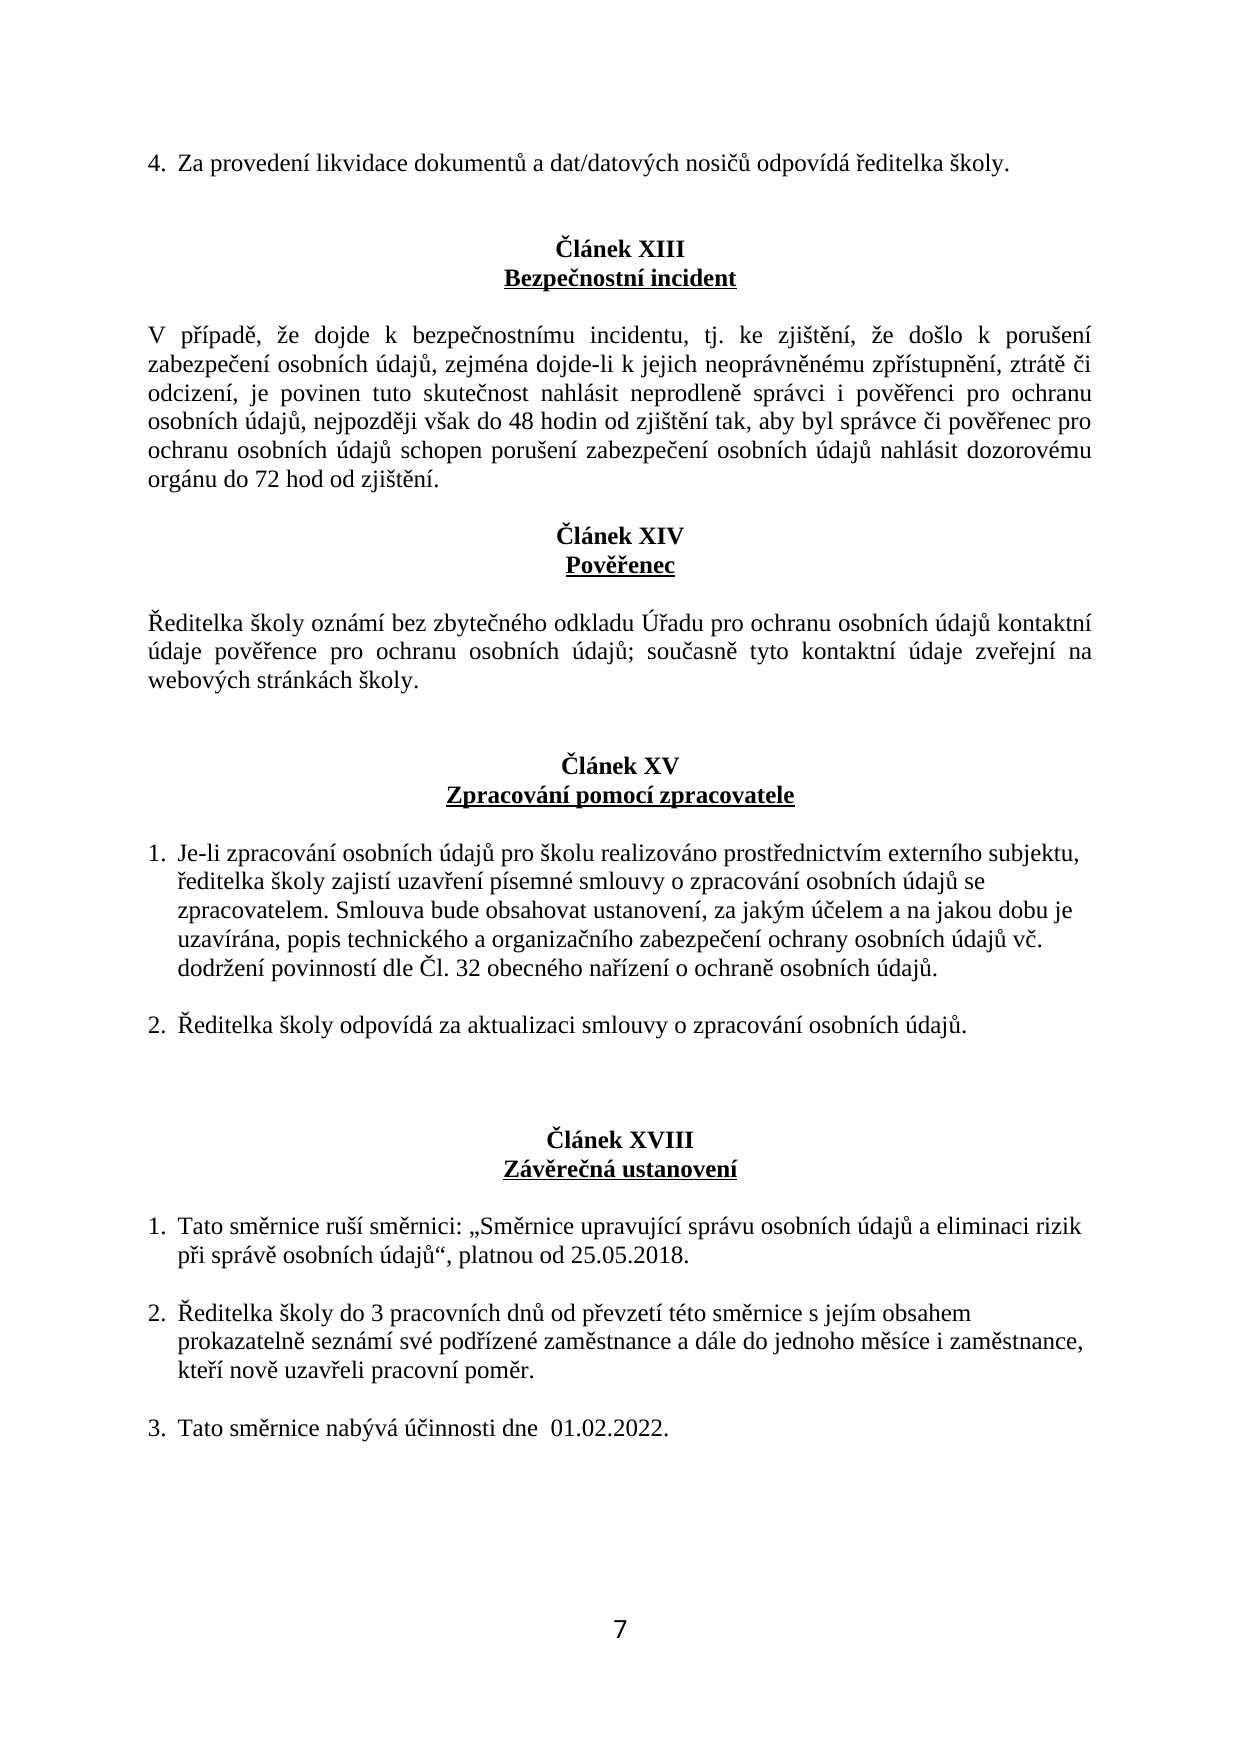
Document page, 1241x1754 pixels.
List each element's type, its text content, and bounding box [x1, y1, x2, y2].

text Článek XIV [148, 521, 1093, 550]
list Ředitelka školy odpovídá za aktualizaci smlouvy o zpracování osobních údajů. [148, 1010, 1093, 1039]
list Za provedení likvidace dokumentů a dat/datových nosičů odpovídá ředitelka školy. [148, 148, 1093, 176]
list Tato směrnice ruší směrnici: „Směrnice upravující správu osobních údajů a eliminaci rizik při správě osobních údajů“, platnou od 25.05.2018. [148, 1211, 1093, 1269]
list Ředitelka školy do 3 pracovních dnů od převzetí této směrnice s jejím obsahem prokazatelně seznámí své podřízené zaměstnance a dále do jednoho měsíce i zaměstnance, kteří nově uzavřeli pracovní poměr. [148, 1298, 1093, 1384]
text Závěrečná ustanovení [148, 1154, 1093, 1183]
list Tato směrnice nabývá účinnosti dne 01.02.2022. [148, 1413, 1093, 1441]
text Článek XIII [148, 234, 1093, 263]
text V případě, že dojde k bezpečnostnímu incidentu, tj. ke zjištění, že došlo k porušení zabezpečení osobních údajů, zejména dojde-li k jejich neoprávněnému zpřístupnění, ztrátě či odcizení, je povinen tuto skutečnost nahlásit neprodleně správci i pověřenci pro ochranu osobních údajů, nejpozději však do 48 hodin od zjištění tak, aby byl správce či pověřenec pro ochranu osobních údajů schopen porušení zabezpečení osobních údajů nahlásit dozorovému orgánu do 72 hod od zjištění. [148, 320, 1093, 493]
text Článek XVIII [148, 1125, 1093, 1154]
text Článek XV [148, 751, 1093, 780]
text Ředitelka školy oznámí bez zbytečného odkladu Úřadu pro ochranu osobních údajů kontaktní údaje pověřence pro ochranu osobních údajů; současně tyto kontaktní údaje zveřejní na webových stránkách školy. [148, 608, 1093, 694]
list Je-li zpracování osobních údajů pro školu realizováno prostřednictvím externího subjektu, ředitelka školy zajistí uzavření písemné smlouvy o zpracování osobních údajů se zpracovatelem. Smlouva bude obsahovat ustanovení, za jakým účelem a na jakou dobu je uzavírána, popis technického a organizačního zabezpečení ochrany osobních údajů vč. dodržení povinností dle Čl. 32 obecného nařízení o ochraně osobních údajů. [148, 838, 1093, 981]
text Pověřenec [148, 550, 1093, 579]
text Bezpečnostní incident [148, 263, 1093, 291]
text Zpracování pomocí zpracovatele [148, 780, 1093, 809]
